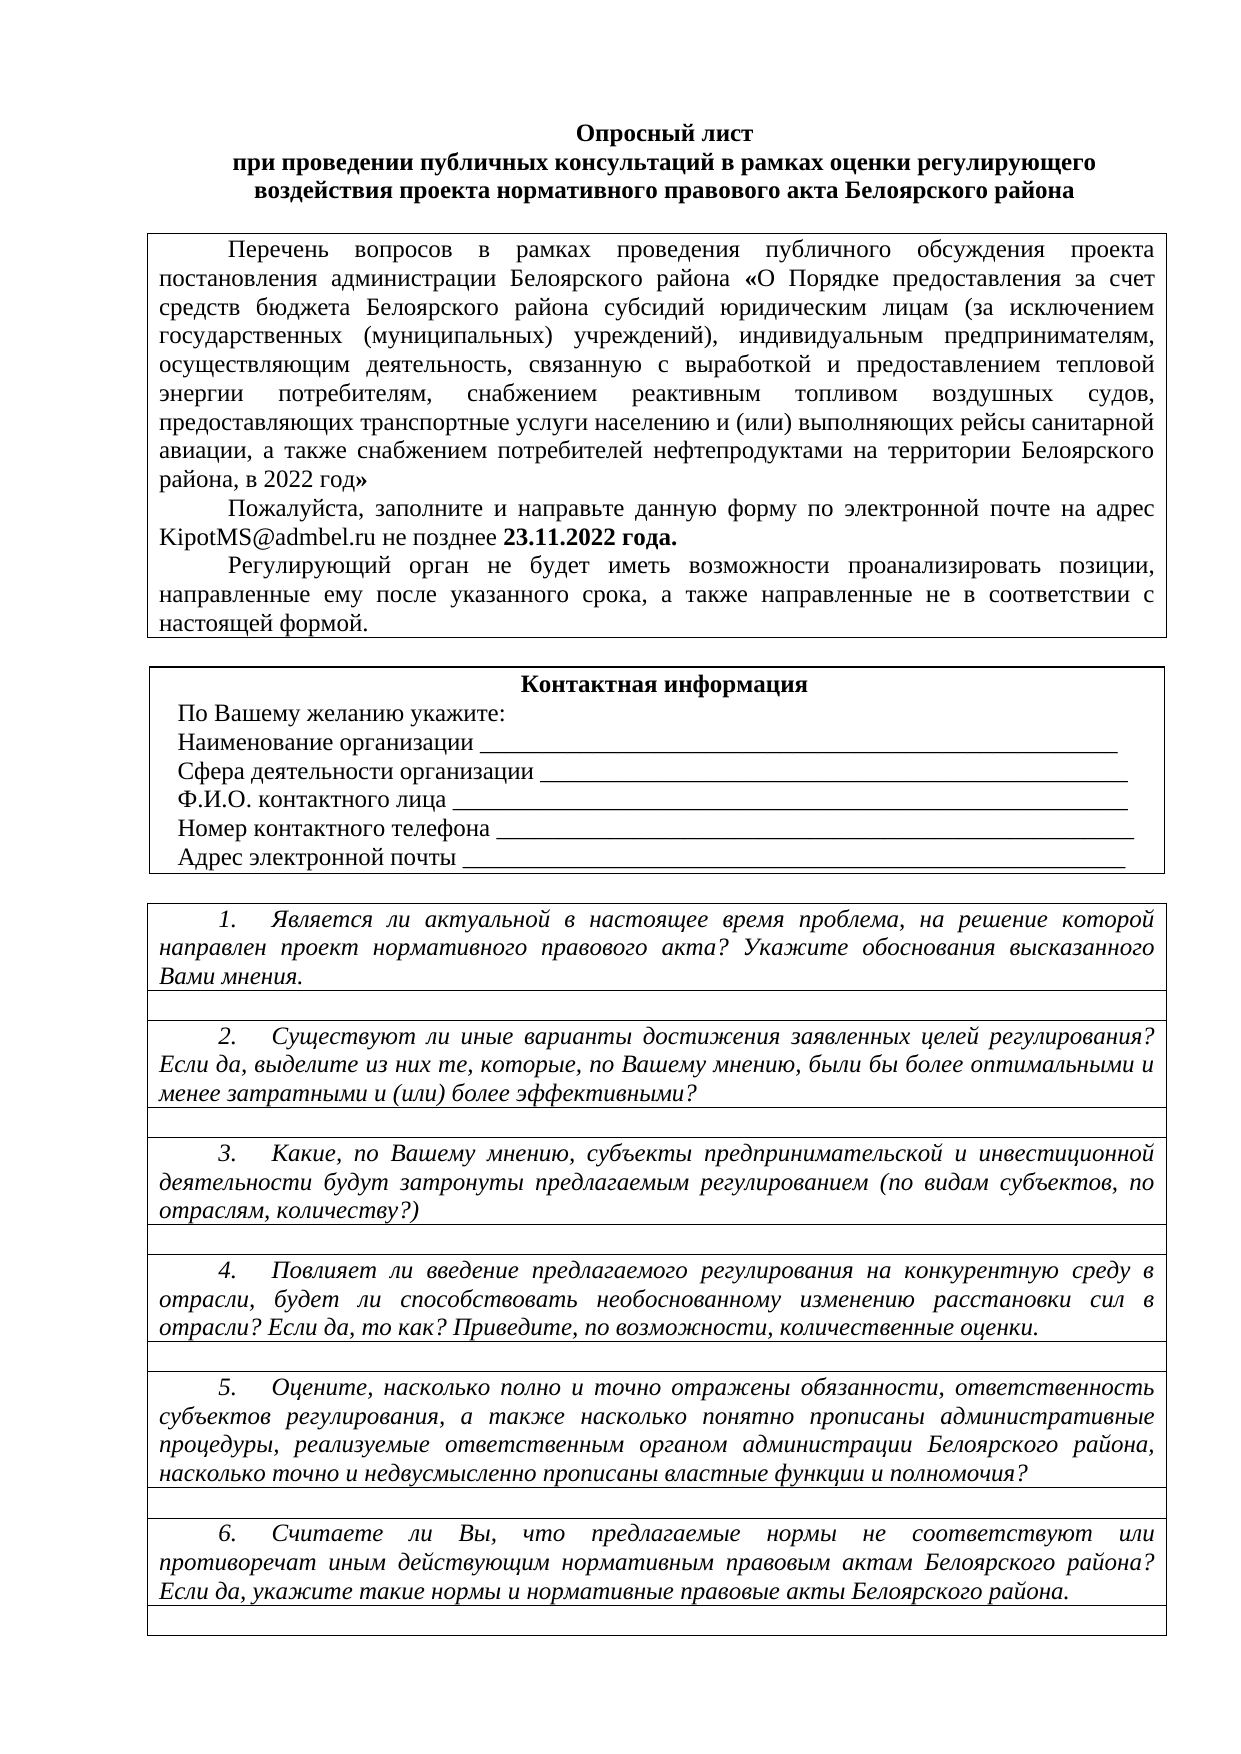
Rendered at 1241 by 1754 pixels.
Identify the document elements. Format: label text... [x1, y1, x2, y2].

text Ф.И.О. контактного лица ______________________________________________________ [177, 784, 1152, 813]
text По Вашему желанию укажите: [177, 698, 1152, 727]
table_cell [148, 1606, 1166, 1634]
table_cell Какие, по Вашему мнению, субъекты предпринимательской и инвестиционной деятельности будут затронуты предлагаемым регулированием (по видам субъектов, по отраслям, количеству?) [148, 1138, 1166, 1224]
table_cell Повлияет ли введение предлагаемого регулирования на конкурентную среду в отрасли, будет ли способствовать необоснованному изменению расстановки сил в отрасли? Если да, то как? Приведите, по возможности, количественные оценки. [148, 1255, 1166, 1341]
text Наименование организации ___________________________________________________ [177, 727, 1152, 756]
table_header Перечень вопросов в рамках проведения публичного обсуждения проекта постановления администрации Белоярского района «О Порядке предоставления за счет средств бюджета Белоярского района субсидий юридическим лицам (за исключением государственных (муниципальных) учреждений), индивидуальным предпринимателям, осуществляющим деятельность, связанную с выработкой и предоставлением тепловой энергии потребителям, снабжением реактивным топливом воздушных судов, предоставляющих транспортные услуги населению и (или) выполняющих рейсы санитарной авиации, а также снабжением потребителей нефтепродуктами на территории Белоярского района, в 2022 год» Пожалуйста, заполните и направьте данную форму по электронной почте на адрес KipotMS@admbel.ru не позднее 23.11.2022 года. Регулирующий орган не будет иметь возможности проанализировать позиции, направленные ему после указанного срока, а также направленные не в соответствии с настоящей формой. [148, 234, 1166, 637]
table_cell Считаете ли Вы, что предлагаемые нормы не соответствуют или противоречат иным действующим нормативным правовым актам Белоярского района? Если да, укажите такие нормы и нормативные правовые акты Белоярского района. [148, 1519, 1166, 1605]
table_cell Существуют ли иные варианты достижения заявленных целей регулирования? Если да, выделите из них те, которые, по Вашему мнению, были бы более оптимальными и менее затратными и (или) более эффективными? [148, 1021, 1166, 1107]
table_header Является ли актуальной в настоящее время проблема, на решение которой направлен проект нормативного правового акта? Укажите обоснования высказанного Вами мнения. [148, 904, 1166, 990]
table_cell Оцените, насколько полно и точно отражены обязанности, ответственность субъектов регулирования, а также насколько понятно прописаны административные процедуры, реализуемые ответственным органом администрации Белоярского района, насколько точно и недвусмысленно прописаны властные функции и полномочия? [148, 1372, 1166, 1487]
table_cell [148, 1342, 1166, 1371]
text Номер контактного телефона ___________________________________________________ [177, 813, 1152, 839]
table_cell [148, 1225, 1166, 1254]
text Опросный лист [177, 118, 1152, 147]
text при проведении публичных консультаций в рамках оценки регулирующего воздействия проекта нормативного правового акта Белоярского района [177, 147, 1152, 204]
table_cell [148, 1108, 1166, 1137]
table_cell [148, 1488, 1166, 1517]
text Контактная информация [150, 668, 1164, 698]
table_cell [148, 991, 1166, 1020]
text Сфера деятельности организации _______________________________________________ [177, 756, 1152, 784]
text Адрес электронной почты _____________________________________________________ [150, 839, 1164, 873]
